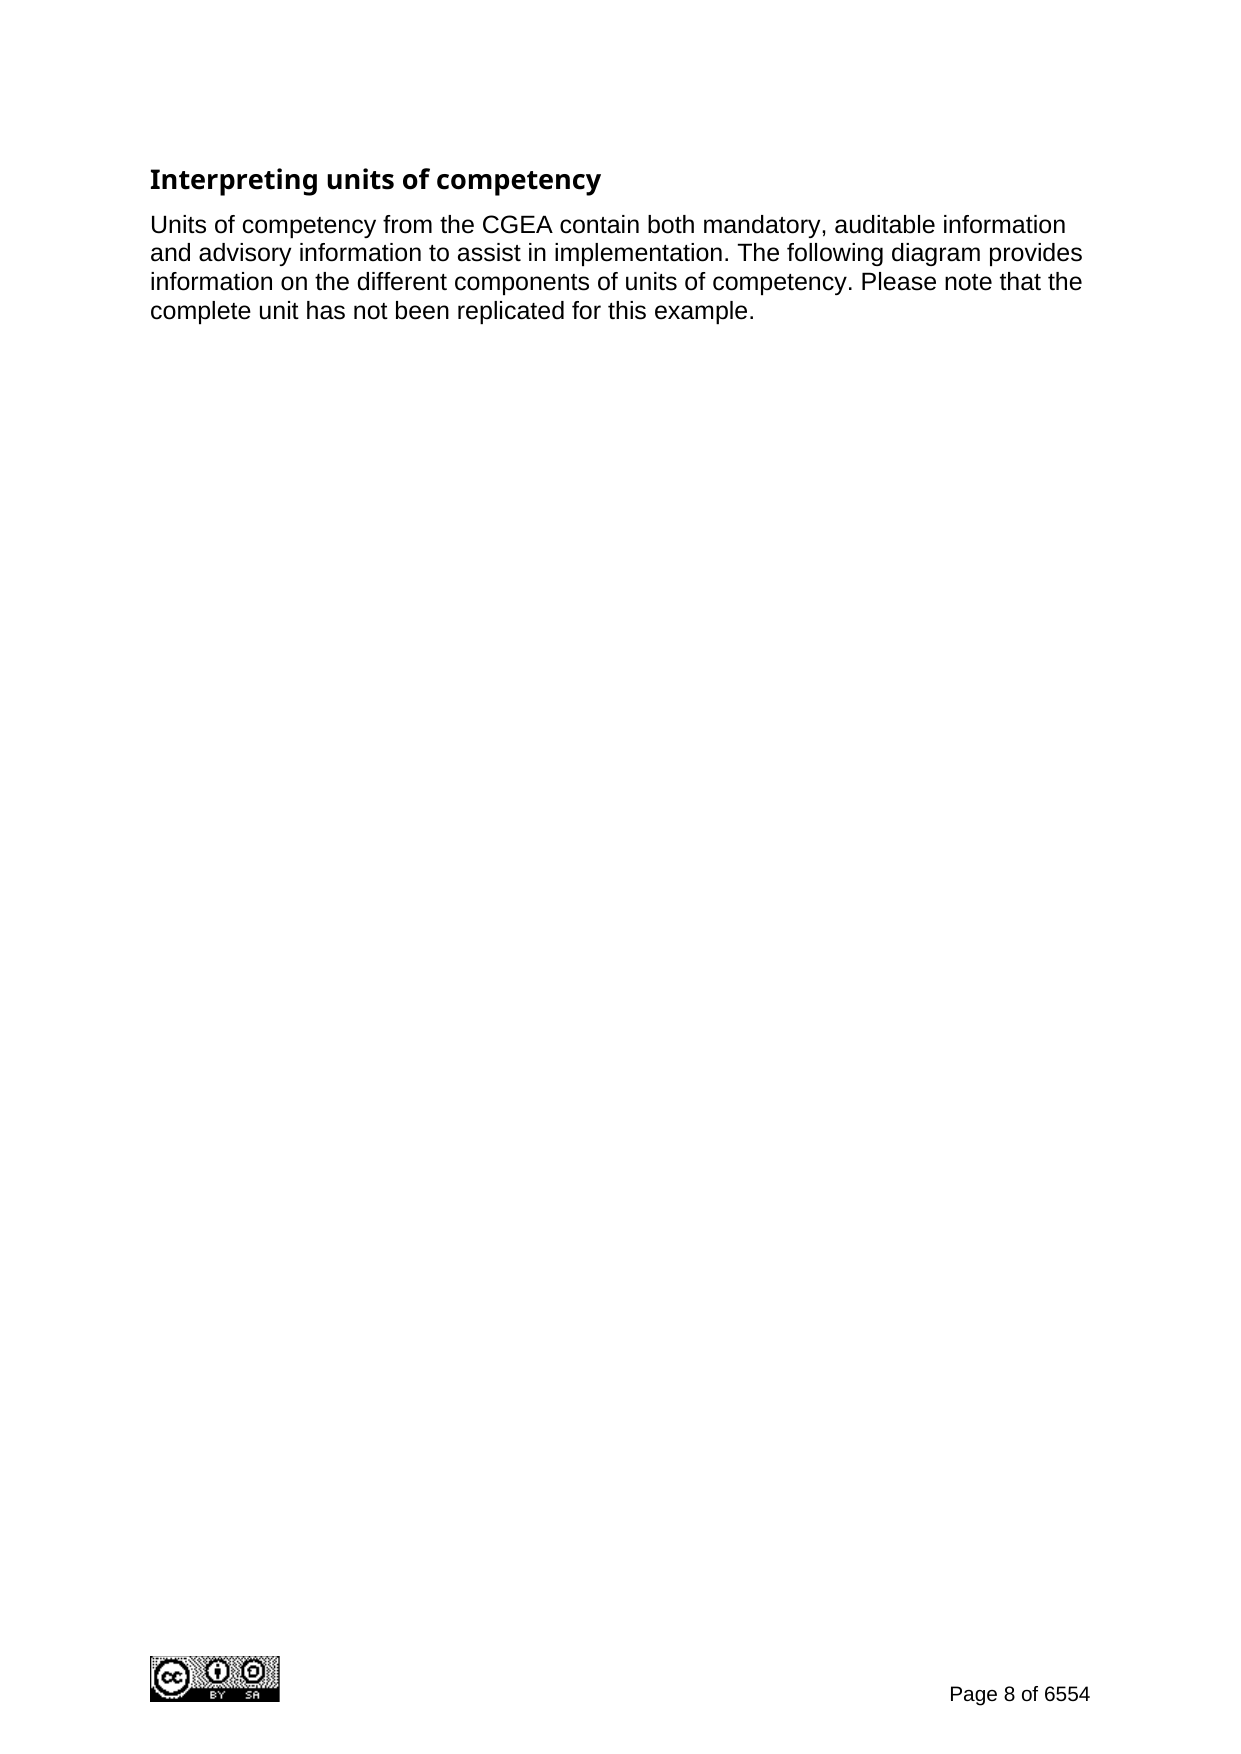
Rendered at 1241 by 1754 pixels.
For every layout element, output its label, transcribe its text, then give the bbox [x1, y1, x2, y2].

text Units of competency from the CGEA contain both mandatory, auditable information and advisory information to assist in implementation. The following diagram provides information on the different components of units of competency. Please note that the complete unit has not been replicated for this example. [150, 209, 1090, 324]
subtitle Interpreting units of competency [150, 160, 1090, 197]
picture [150, 1656, 280, 1702]
